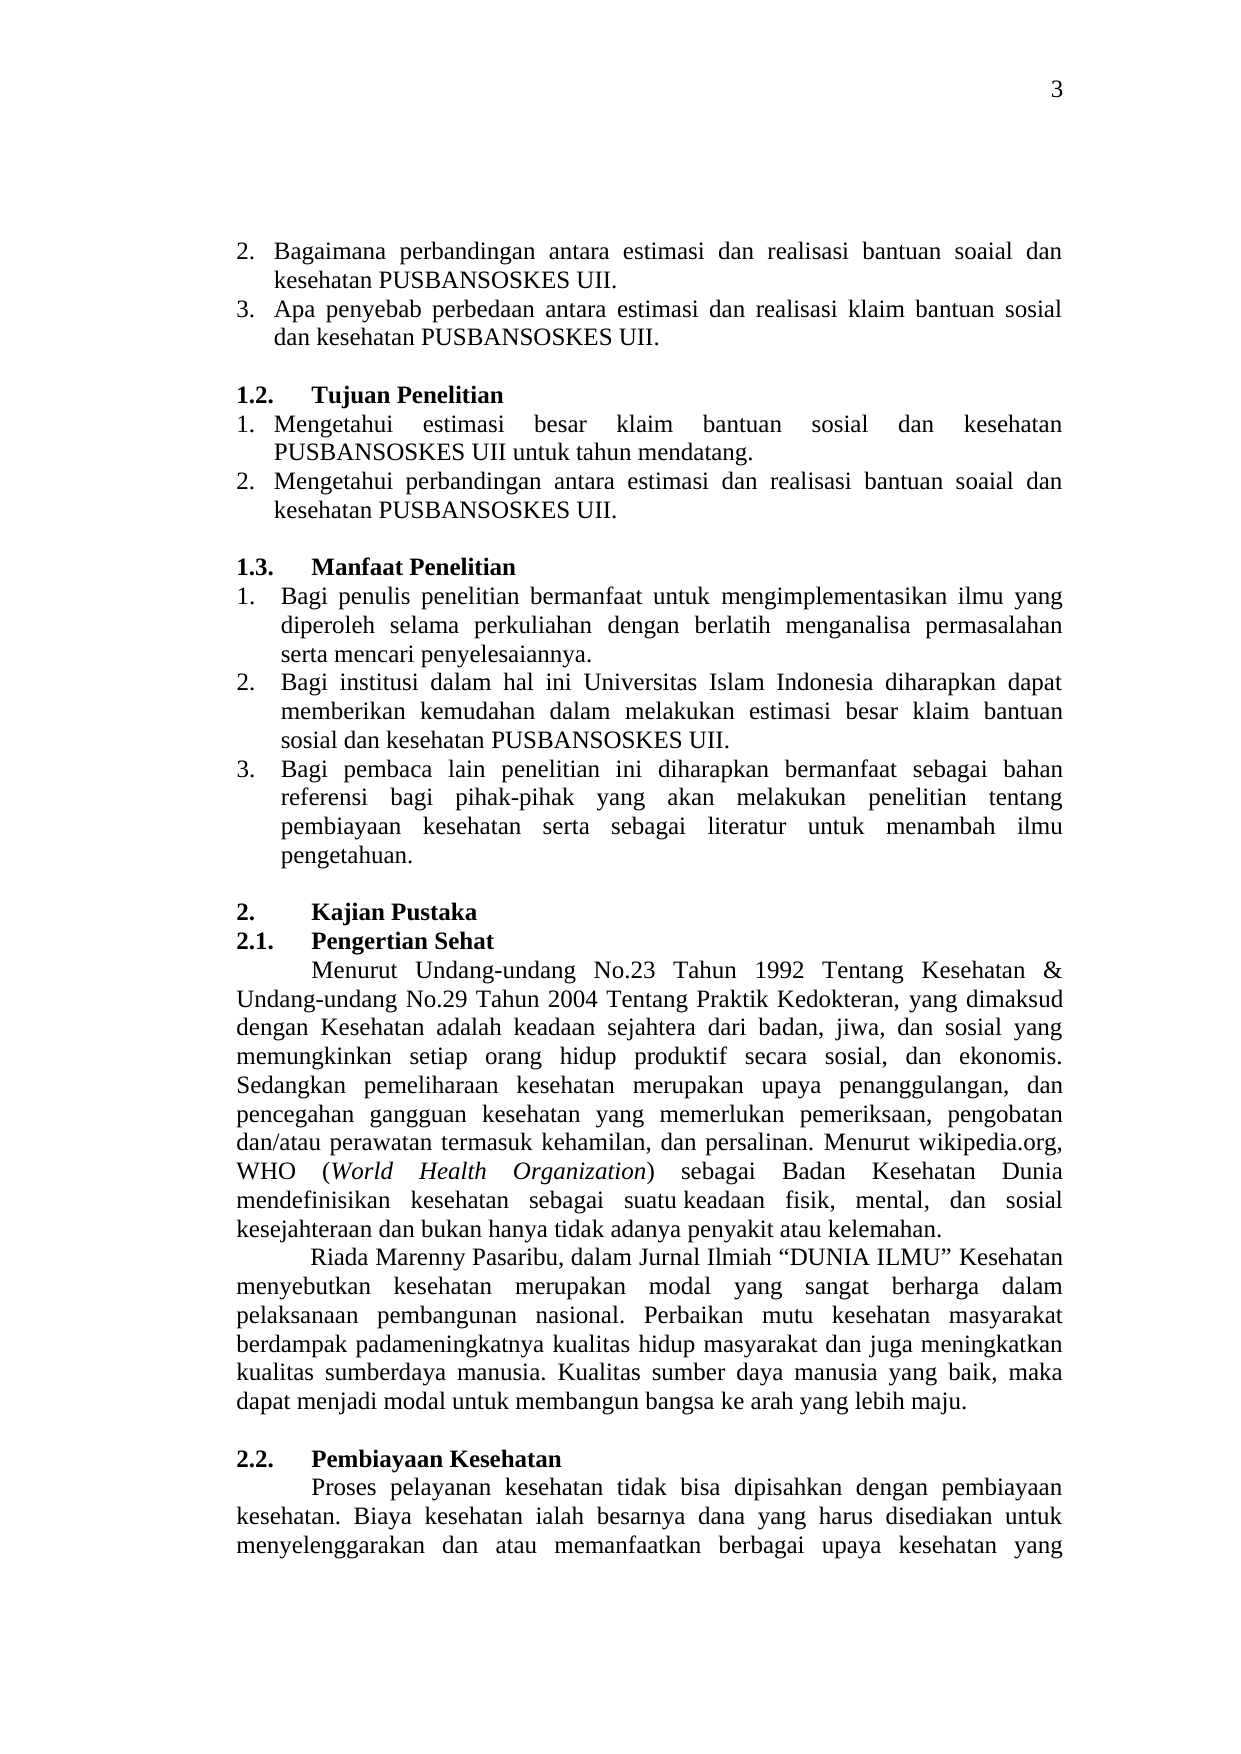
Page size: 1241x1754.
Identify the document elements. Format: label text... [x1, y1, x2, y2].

list Bagaimana perbandingan antara estimasi dan realisasi bantuan soaial dan kesehatan PUSBANSOSKES UII. [236, 236, 1063, 294]
list Apa penyebab perbedaan antara estimasi dan realisasi klaim bantuan sosial dan kesehatan PUSBANSOSKES UII. [236, 294, 1063, 351]
list Bagi penulis penelitian bermanfaat untuk mengimplementasikan ilmu yang diperoleh selama perkuliahan dengan berlatih menganalisa permasalahan serta mencari penyelesaiannya. [236, 581, 1063, 667]
text Riada Marenny Pasaribu, dalam Jurnal Ilmiah “DUNIA ILMU” Kesehatan menyebutkan kesehatan merupakan modal yang sangat berharga dalam pelaksanaan pembangunan nasional. Perbaikan mutu kesehatan masyarakat berdampak padameningkatnya kualitas hidup masyarakat dan juga meningkatkan kualitas sumberdaya manusia. Kualitas sumber daya manusia yang baik, maka dapat menjadi modal untuk membangun bangsa ke arah yang lebih maju. [236, 1242, 1063, 1415]
text 1.2. Tujuan Penelitian [236, 380, 1063, 409]
list Mengetahui perbandingan antara estimasi dan realisasi bantuan soaial dan kesehatan PUSBANSOSKES UII. [236, 466, 1063, 524]
list Mengetahui estimasi besar klaim bantuan sosial dan kesehatan PUSBANSOSKES UII untuk tahun mendatang. [236, 409, 1063, 466]
list Bagi pembaca lain penelitian ini diharapkan bermanfaat sebagai bahan referensi bagi pihak-pihak yang akan melakukan penelitian tentang pembiayaan kesehatan serta sebagai literatur untuk menambah ilmu pengetahuan. [236, 754, 1063, 869]
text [236, 1472, 1063, 1559]
list Bagi institusi dalam hal ini Universitas Islam Indonesia diharapkan dapat memberikan kemudahan dalam melakukan estimasi besar klaim bantuan sosial dan kesehatan PUSBANSOSKES UII. [236, 667, 1063, 754]
text 2.2. Pembiayaan Kesehatan [236, 1444, 1063, 1472]
text 2. Kajian Pustaka [236, 897, 1063, 926]
text Menurut Undang-undang No.23 Tahun 1992 Tentang Kesehatan & Undang-undang No.29 Tahun 2004 Tentang Praktik Kedokteran, yang dimaksud dengan Kesehatan adalah keadaan sejahtera dari badan, jiwa, dan sosial yang memungkinkan setiap orang hidup produktif secara sosial, dan ekonomis. Sedangkan pemeliharaan kesehatan merupakan upaya penanggulangan, dan pencegahan gangguan kesehatan yang memerlukan pemeriksaan, pengobatan dan/atau perawatan termasuk kehamilan, dan persalinan. Menurut wikipedia.org, WHO (World Health Organization) sebagai Badan Kesehatan Dunia mendefinisikan kesehatan sebagai suatu keadaan fisik, mental, dan sosial kesejahteraan dan bukan hanya tidak adanya penyakit atau kelemahan. [236, 955, 1063, 1242]
text 1.3. Manfaat Penelitian [236, 552, 1063, 581]
text 2.1. Pengertian Sehat [236, 926, 1063, 955]
